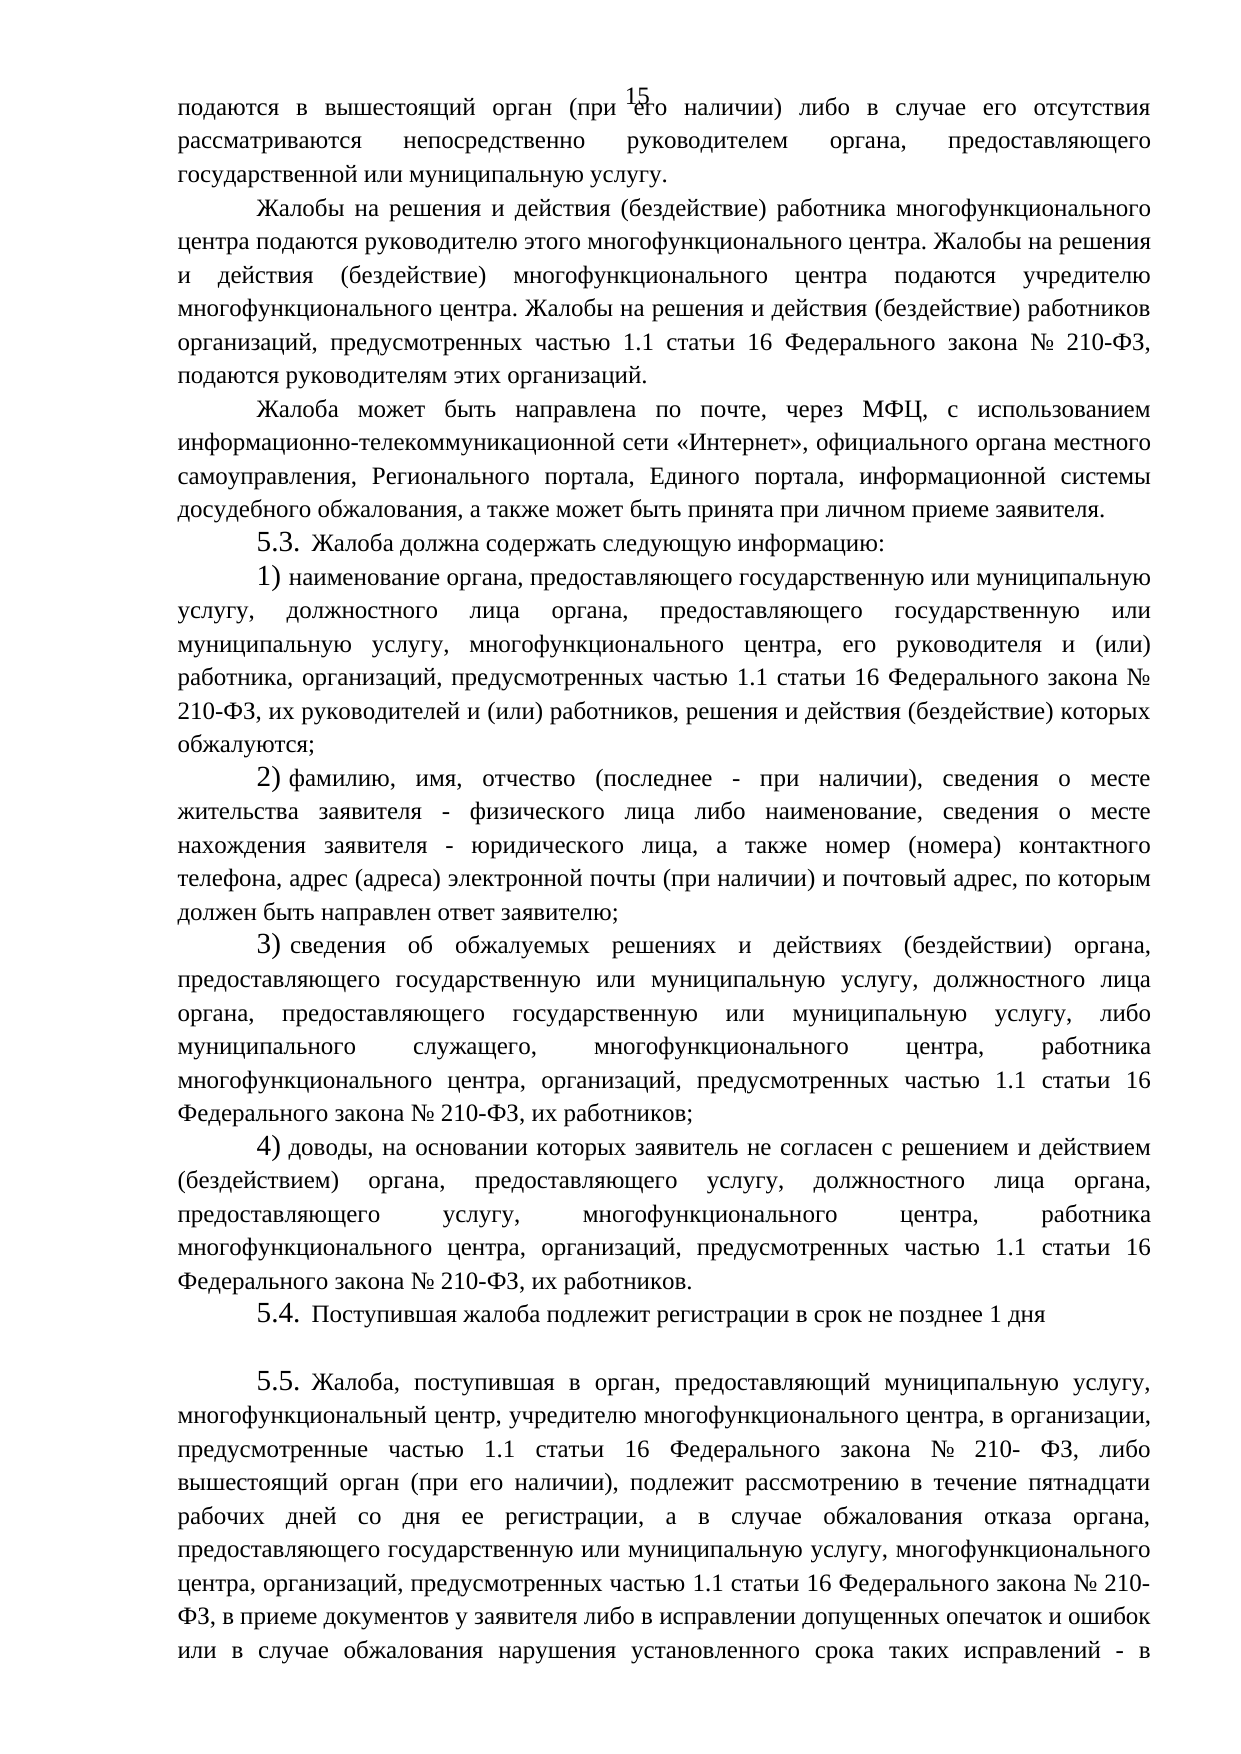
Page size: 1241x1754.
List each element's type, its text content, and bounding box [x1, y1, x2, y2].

list наименование органа, предоставляющего государственную или муниципальную услугу, должностного лица органа, предоставляющего государственную или муниципальную услугу, многофункционального центра, его руководителя и (или) работника, организаций, предусмотренных частью 1.1 статьи 16 Федерального закона № 210-ФЗ, их руководителей и (или) работников, решения и действия (бездействие) которых обжалуются; [177, 558, 1152, 759]
list Поступившая жалоба подлежит регистрации в срок не позднее 1 дня [177, 1296, 1152, 1330]
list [177, 89, 1152, 189]
list сведения об обжалуемых решениях и действиях (бездействии) органа, предоставляющего государственную или муниципальную услугу, должностного лица органа, предоставляющего государственную или муниципальную услугу, либо муниципального служащего, многофункционального центра, работника многофункционального центра, организаций, предусмотренных частью 1.1 статьи 16 Федерального закона № 210-ФЗ, их работников; [177, 927, 1152, 1128]
list доводы, на основании которых заявитель не согласен с решением и действием (бездействием) органа, предоставляющего услугу, должностного лица органа, предоставляющего услугу, многофункционального центра, работника многофункционального центра, организаций, предусмотренных частью 1.1 статьи 16 Федерального закона № 210-ФЗ, их работников. [177, 1128, 1152, 1296]
text Жалобы на решения и действия (бездействие) работника многофункционального центра подаются руководителю этого многофункционального центра. Жалобы на решения и действия (бездействие) многофункционального центра подаются учредителю многофункционального центра. Жалобы на решения и действия (бездействие) работников организаций, предусмотренных частью 1.1 статьи 16 Федерального закона № 210-ФЗ, подаются руководителям этих организаций. [177, 189, 1152, 391]
text Жалоба может быть направлена по почте, через МФЦ, с использованием информационно-телекоммуникационной сети «Интернет», официального органа местного самоуправления, Регионального портала, Единого портала, информационной системы досудебного обжалования, а также может быть принята при личном приеме заявителя. [177, 391, 1152, 525]
list Жалоба должна содержать следующую информацию: [177, 525, 1152, 558]
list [177, 1363, 1152, 1665]
list фамилию, имя, отчество (последнее - при наличии), сведения о месте жительства заявителя - физического лица либо наименование, сведения о месте нахождения заявителя - юридического лица, а также номер (номера) контактного телефона, адрес (адреса) электронной почты (при наличии) и почтовый адрес, по которым должен быть направлен ответ заявителю; [177, 759, 1152, 927]
